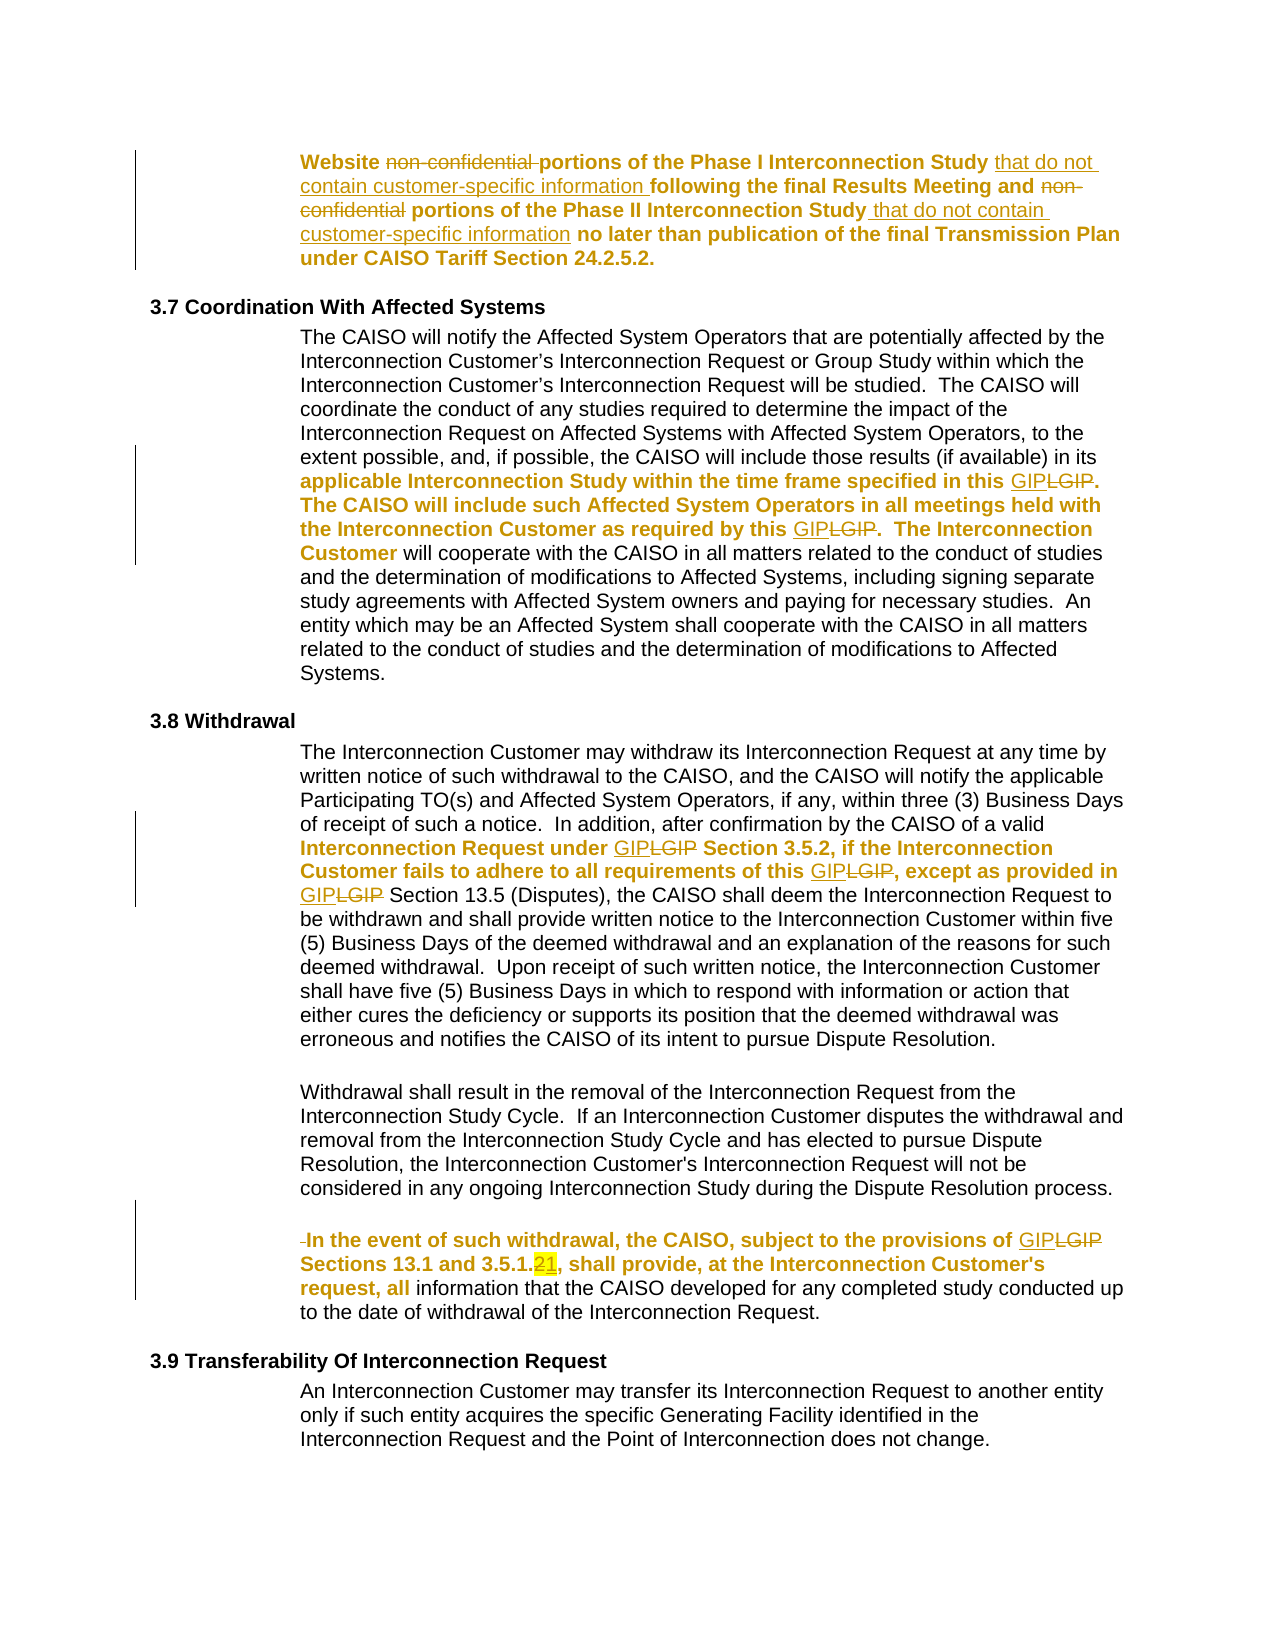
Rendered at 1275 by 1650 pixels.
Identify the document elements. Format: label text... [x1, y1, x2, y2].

text Withdrawal shall result in the removal of the Interconnection Request from the Interconnection Study Cycle. If an Interconnection Customer disputes the withdrawal and removal from the Interconnection Study Cycle and has elected to pursue Dispute Resolution, the Interconnection Customer's Interconnection Request will not be considered in any ongoing Interconnection Study during the Dispute Resolution process. [300, 1080, 1125, 1199]
subtitle 3.8 Withdrawal [150, 709, 1125, 733]
subtitle 3.9 Transferability Of Interconnection Request [150, 1349, 1125, 1373]
text An Interconnection Customer may transfer its Interconnection Request to another entity only if such entity acquires the specific Generating Facility identified in the Interconnection Request and the Point of Interconnection does not change. [300, 1379, 1125, 1451]
subtitle 3.7 Coordination With Affected Systems [150, 295, 1125, 319]
text The Interconnection Customer may withdraw its Interconnection Request at any time by written notice of such withdrawal to the CAISO, and the CAISO will notify the applicable Participating TO(s) and Affected System Operators, if any, within three (3) Business Days of receipt of such a notice. In addition, after confirmation by the CAISO of a valid Interconnection Request under Section 3.5.2, if the Interconnection Customer fails to adhere to all requirements of this , except as provided in Section 13.5 (Disputes), the CAISO shall deem the Interconnection Request to be withdrawn and shall provide written notice to the Interconnection Customer within five (5) Business Days of the deemed withdrawal and an explanation of the reasons for such deemed withdrawal. Upon receipt of such written notice, the Interconnection Customer shall have five (5) Business Days in which to respond with information or action that either cures the deficiency or supports its position that the deemed withdrawal was erroneous and notifies the CAISO of its intent to pursue Dispute Resolution. [300, 739, 1125, 1051]
text In the event of such withdrawal, the CAISO, subject to the provisions of Sections 13.1 and 3.5.1., shall provide, at the Interconnection Customer's request, all information that the CAISO developed for any completed study conducted up to the date of withdrawal of the Interconnection Request. [300, 1228, 1125, 1324]
text The CAISO will notify the Affected System Operators that are potentially affected by the Interconnection Customer’s Interconnection Request or Group Study within which the Interconnection Customer’s Interconnection Request will be studied. The CAISO will coordinate the conduct of any studies required to determine the impact of the Interconnection Request on Affected Systems with Affected System Operators, to the extent possible, and, if possible, the CAISO will include those results (if available) in its applicable Interconnection Study within the time frame specified in this . The CAISO will include such Affected System Operators in all meetings held with the Interconnection Customer as required by this . The Interconnection Customer will cooperate with the CAISO in all matters related to the conduct of studies and the determination of modifications to Affected Systems, including signing separate study agreements with Affected System owners and paying for necessary studies. An entity which may be an Affected System shall cooperate with the CAISO in all matters related to the conduct of studies and the determination of modifications to Affected Systems. [300, 325, 1125, 684]
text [300, 150, 1125, 270]
